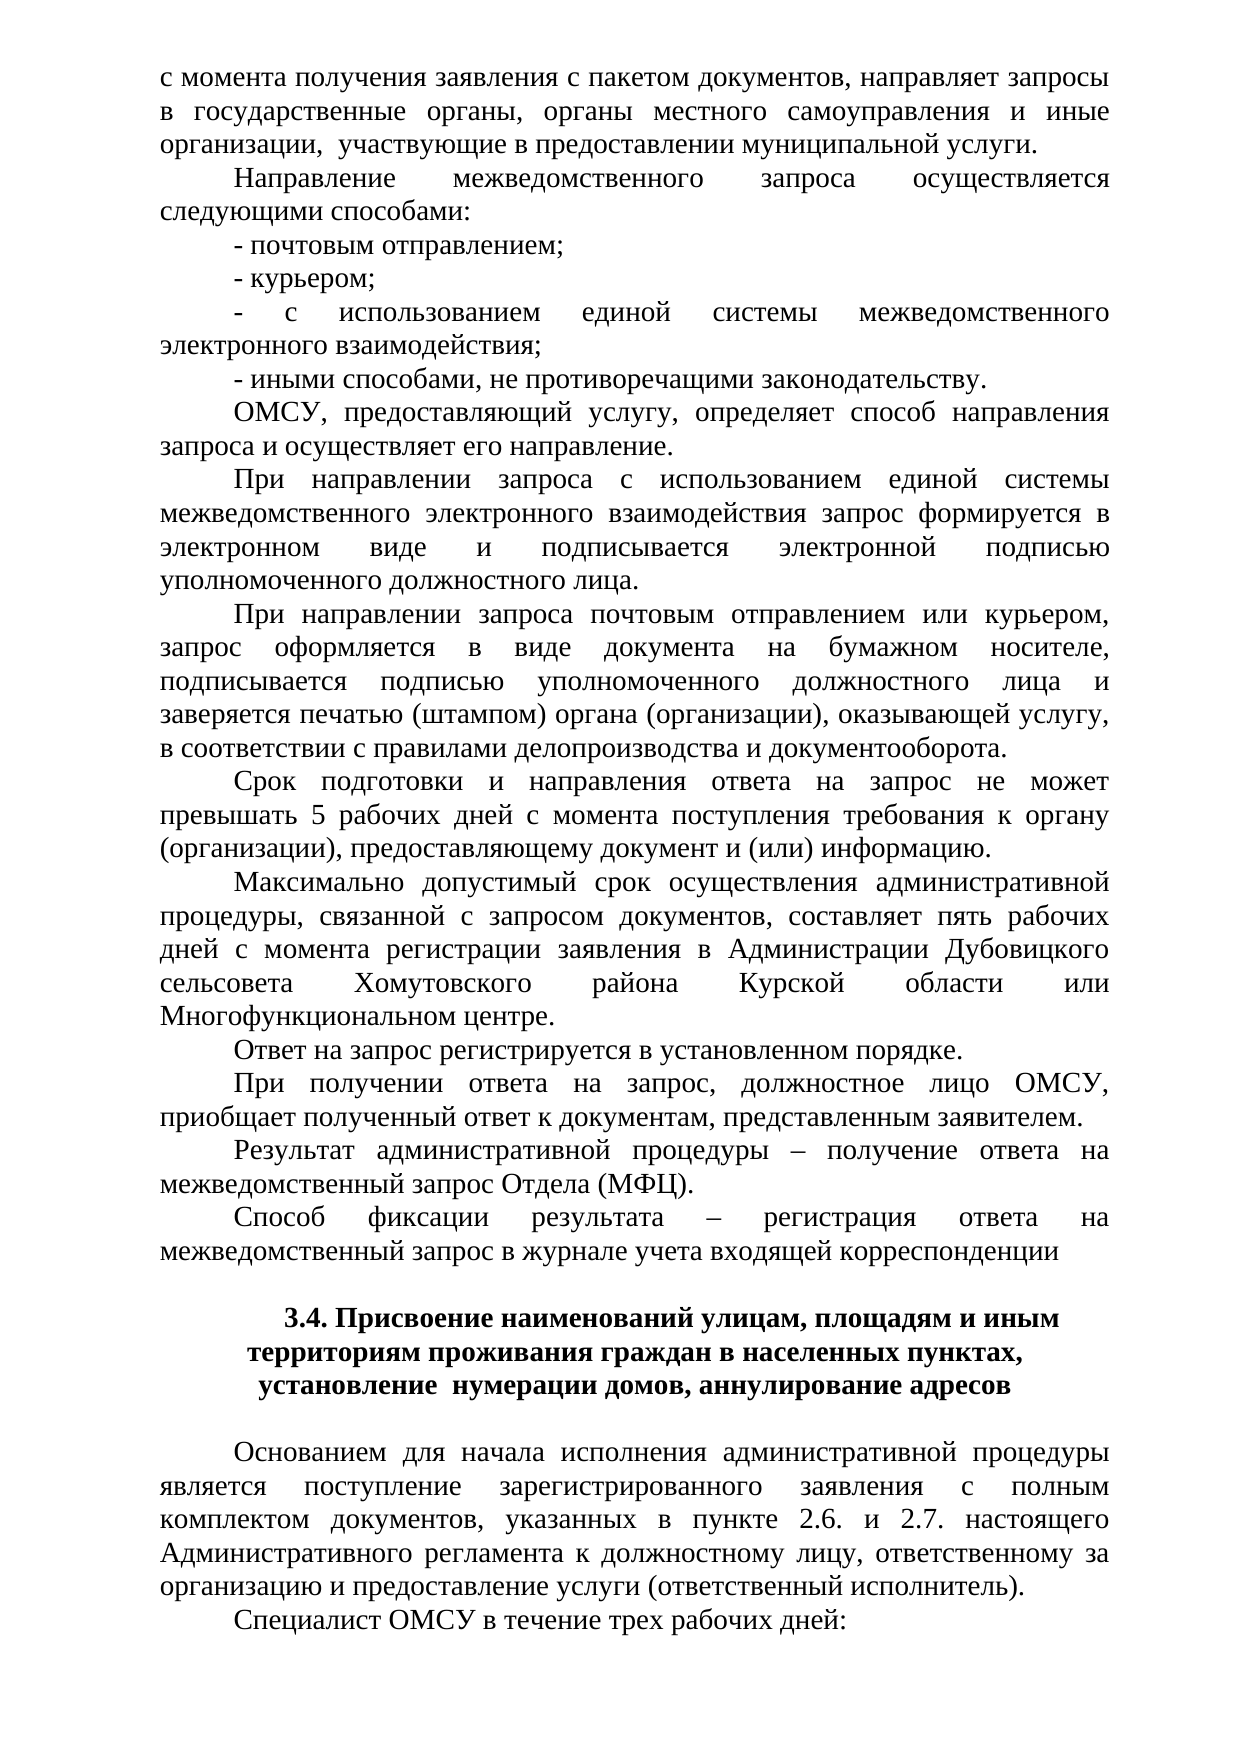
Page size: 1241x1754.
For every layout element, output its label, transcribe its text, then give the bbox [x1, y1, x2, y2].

text - иными способами, не противоречащими законодательству. [159, 361, 1110, 394]
text Результат административной процедуры – получение ответа на межведомственный запрос Отдела (МФЦ). [159, 1132, 1110, 1199]
text Максимально допустимый срок осуществления административной процедуры, связанной с запросом документов, составляет пять рабочих дней с момента регистрации заявления в Администрации Дубовицкого сельсовета Хомутовского района Курской области или Многофункциональном центре. [159, 864, 1110, 1032]
text - курьером; [159, 260, 1110, 294]
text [159, 59, 1110, 160]
text Ответ на запрос регистрируется в установленном порядке. [159, 1032, 1110, 1065]
text При направлении запроса почтовым отправлением или курьером, запрос оформляется в виде документа на бумажном носителе, подписывается подписью уполномоченного должностного лица и заверяется печатью (штампом) органа (организации), оказывающей услугу, в соответствии с правилами делопроизводства и документооборота. [159, 596, 1110, 763]
text - с использованием единой системы межведомственного электронного взаимодействия; [159, 294, 1110, 361]
text Направление межведомственного запроса осуществляется следующими способами: [159, 160, 1110, 227]
text При направлении запроса с использованием единой системы межведомственного электронного взаимодействия запрос формируется в электронном виде и подписывается электронной подписью уполномоченного должностного лица. [159, 462, 1110, 596]
text Способ фиксации результата – регистрация ответа на межведомственный запрос в журнале учета входящей корреспонденции [159, 1199, 1110, 1267]
text Специалист ОМСУ в течение трех рабочих дней: [159, 1602, 1110, 1636]
text ОМСУ, предоставляющий услугу, определяет способ направления запроса и осуществляет его направление. [159, 394, 1110, 462]
text При получении ответа на запрос, должностное лицо ОМСУ, приобщает полученный ответ к документам, представленным заявителем. [159, 1065, 1110, 1132]
text Основанием для начала исполнения административной процедуры является поступление зарегистрированного заявления с полным комплектом документов, указанных в пункте 2.6. и 2.7. настоящего Административного регламента к должностному лицу, ответственному за организацию и предоставление услуги (ответственный исполнитель). [159, 1434, 1110, 1602]
text Срок подготовки и направления ответа на запрос не может превышать 5 рабочих дней с момента поступления требования к органу (организации), предоставляющему документ и (или) информацию. [159, 763, 1110, 864]
text - почтовым отправлением; [159, 227, 1110, 260]
text 3.4. Присвоение наименований улицам, площадям и иным территориям проживания граждан в населенных пунктах, установление нумерации домов, аннулирование адресов [159, 1300, 1110, 1401]
